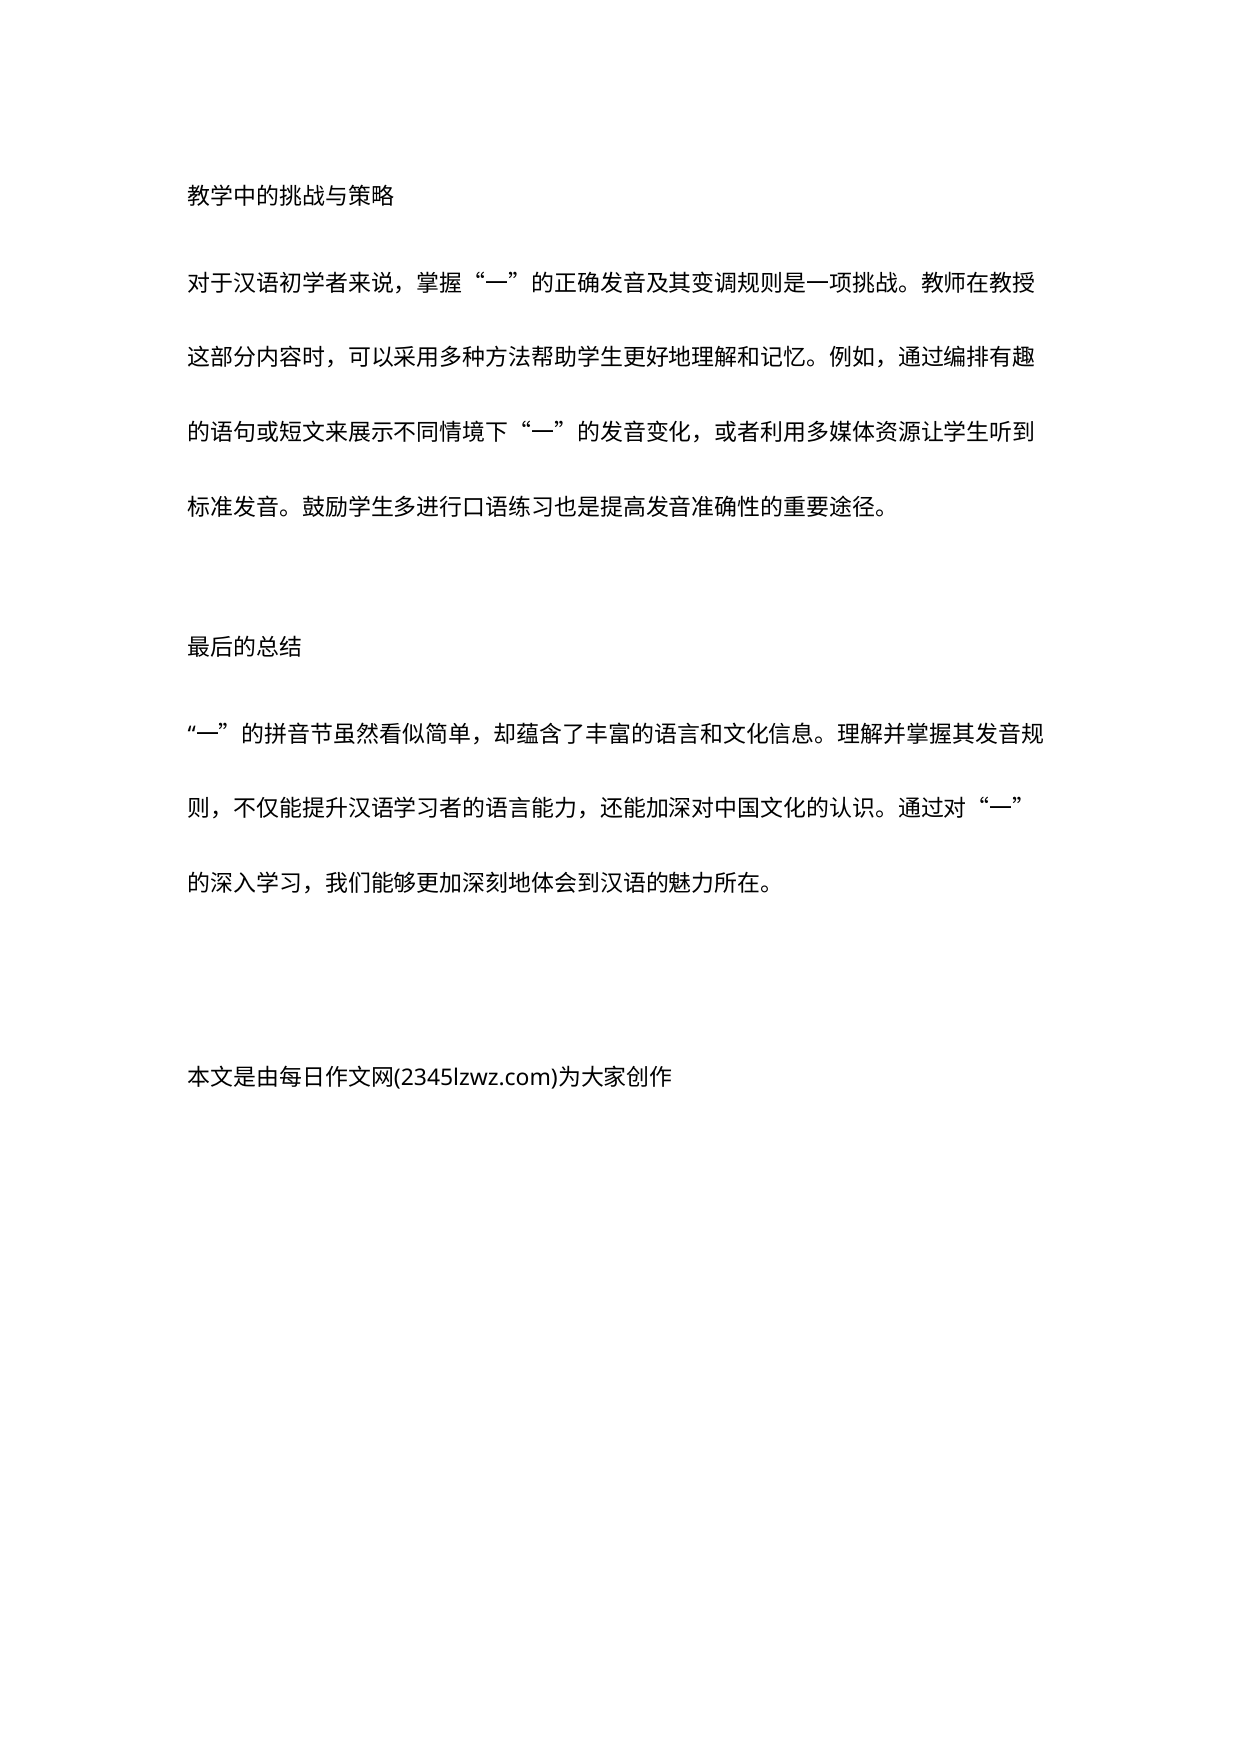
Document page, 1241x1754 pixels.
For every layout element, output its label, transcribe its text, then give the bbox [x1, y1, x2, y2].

text 本文是由每日作文网(2345lzwz.com)为大家创作 [187, 1043, 1053, 1108]
text 对于汉语初学者来说，掌握“一”的正确发音及其变调规则是一项挑战。教师在教授这部分内容时，可以采用多种方法帮助学生更好地理解和记忆。例如，通过编排有趣的语句或短文来展示不同情境下“一”的发音变化，或者利用多媒体资源让学生听到标准发音。鼓励学生多进行口语练习也是提高发音准确性的重要途径。 [187, 248, 1053, 538]
text 教学中的挑战与策略 [187, 162, 1053, 227]
text 最后的总结 [187, 613, 1053, 678]
text “一”的拼音节虽然看似简单，却蕴含了丰富的语言和文化信息。理解并掌握其发音规则，不仅能提升汉语学习者的语言能力，还能加深对中国文化的认识。通过对“一”的深入学习，我们能够更加深刻地体会到汉语的魅力所在。 [187, 699, 1053, 914]
